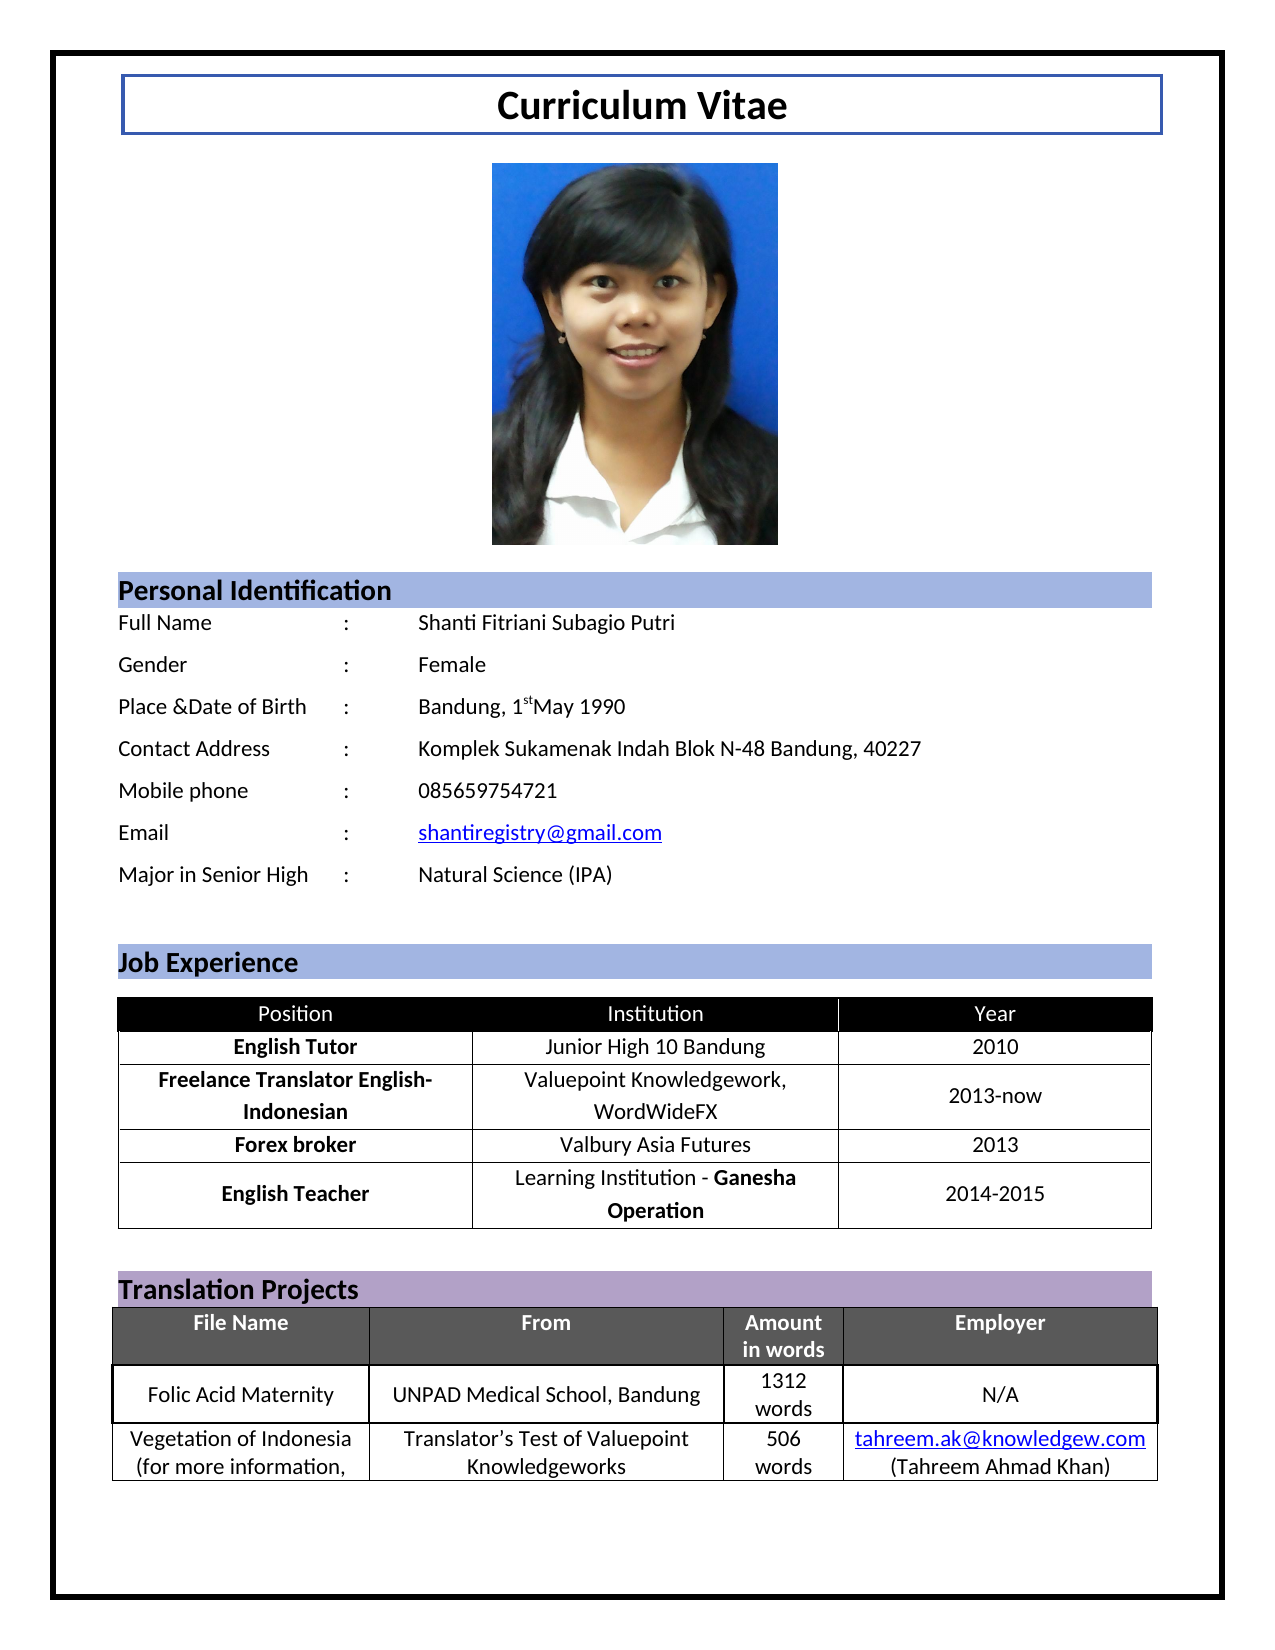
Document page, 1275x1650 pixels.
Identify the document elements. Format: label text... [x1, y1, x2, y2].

text Job Experience [118, 944, 1152, 979]
table_cell 2013-now [839, 1064, 1151, 1129]
text Translation Projects [118, 1271, 1152, 1307]
text Contact Address : Komplek Sukamenak Indah Blok N-48 Bandung, 40227 [118, 734, 1152, 762]
table_header Employer [844, 1308, 1157, 1364]
table_cell Learning Institution - Ganesha Operation [473, 1163, 838, 1228]
text Personal Identification [118, 572, 1152, 608]
text Major in Senior High : Natural Science (IPA) [118, 860, 1152, 888]
text Full Name : Shanti Fitriani Subagio Putri [118, 608, 1152, 636]
text Curriculum Vitae [125, 77, 1160, 132]
picture [492, 163, 778, 545]
text Email : shantiregistry@gmail.com [118, 818, 1152, 846]
table_header Institution [473, 999, 838, 1031]
table_cell Forex broker [119, 1130, 472, 1162]
table_cell English Teacher [119, 1163, 472, 1228]
table_cell Freelance Translator English-Indonesian [119, 1065, 472, 1129]
table_cell Valuepoint Knowledgework, WordWideFX [473, 1065, 838, 1129]
table_header Position [119, 999, 473, 1031]
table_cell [370, 1424, 723, 1480]
table_header From [370, 1308, 723, 1364]
table_header Year [839, 999, 1151, 1031]
table_header Amount in words [724, 1308, 843, 1364]
table_cell Valbury Asia Futures [473, 1130, 838, 1162]
table_cell Folic Acid Maternity [114, 1366, 368, 1422]
table_cell 2014-2015 [839, 1162, 1151, 1228]
table_cell 2010 [839, 1031, 1151, 1064]
text Mobile phone : 085659754721 [118, 776, 1152, 804]
table_cell 1312 words [725, 1366, 842, 1422]
table_cell 2013 [839, 1129, 1151, 1162]
table_cell UNPAD Medical School, Bandung [370, 1366, 723, 1422]
table_header File Name [113, 1308, 369, 1364]
text Gender : Female [118, 650, 1152, 678]
table_cell N/A [844, 1366, 1156, 1422]
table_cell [113, 1424, 369, 1480]
text Place &Date of Birth : Bandung, 1stMay 1990 [118, 692, 1152, 720]
table_cell 506 words [724, 1424, 843, 1480]
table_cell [844, 1424, 1157, 1480]
table_cell Junior High 10 Bandung [473, 1032, 838, 1064]
table_cell English Tutor [119, 1032, 472, 1064]
